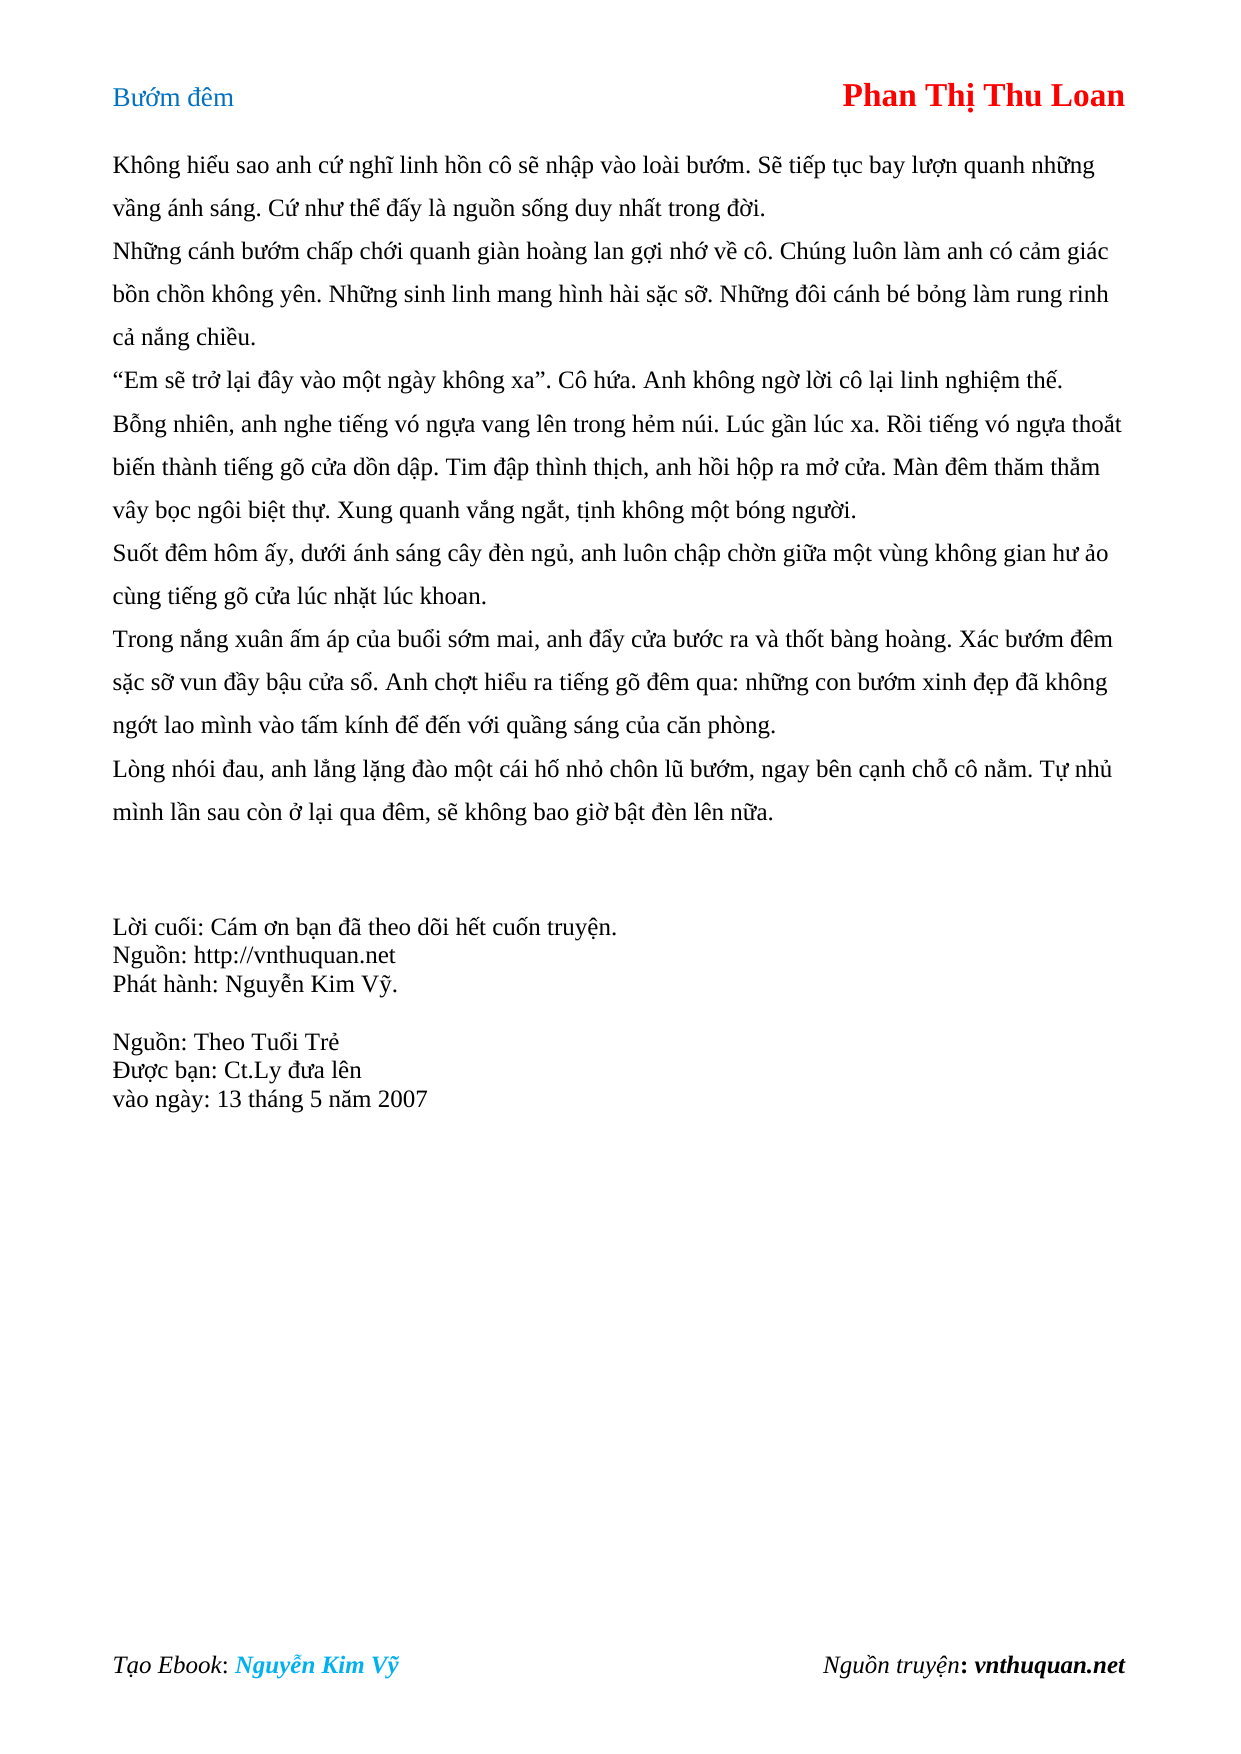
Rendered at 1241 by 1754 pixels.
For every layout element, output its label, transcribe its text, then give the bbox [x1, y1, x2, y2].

text Lời cuối: Cám ơn bạn đã theo dõi hết cuốn truyện. Nguồn: http://vnthuquan.net Phát hành: Nguyễn Kim Vỹ. Nguồn: Theo Tuổi Trẻ Được bạn: Ct.Ly đưa lên vào ngày: 13 tháng 5 năm 2007 [112, 883, 1128, 1113]
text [112, 150, 1128, 869]
